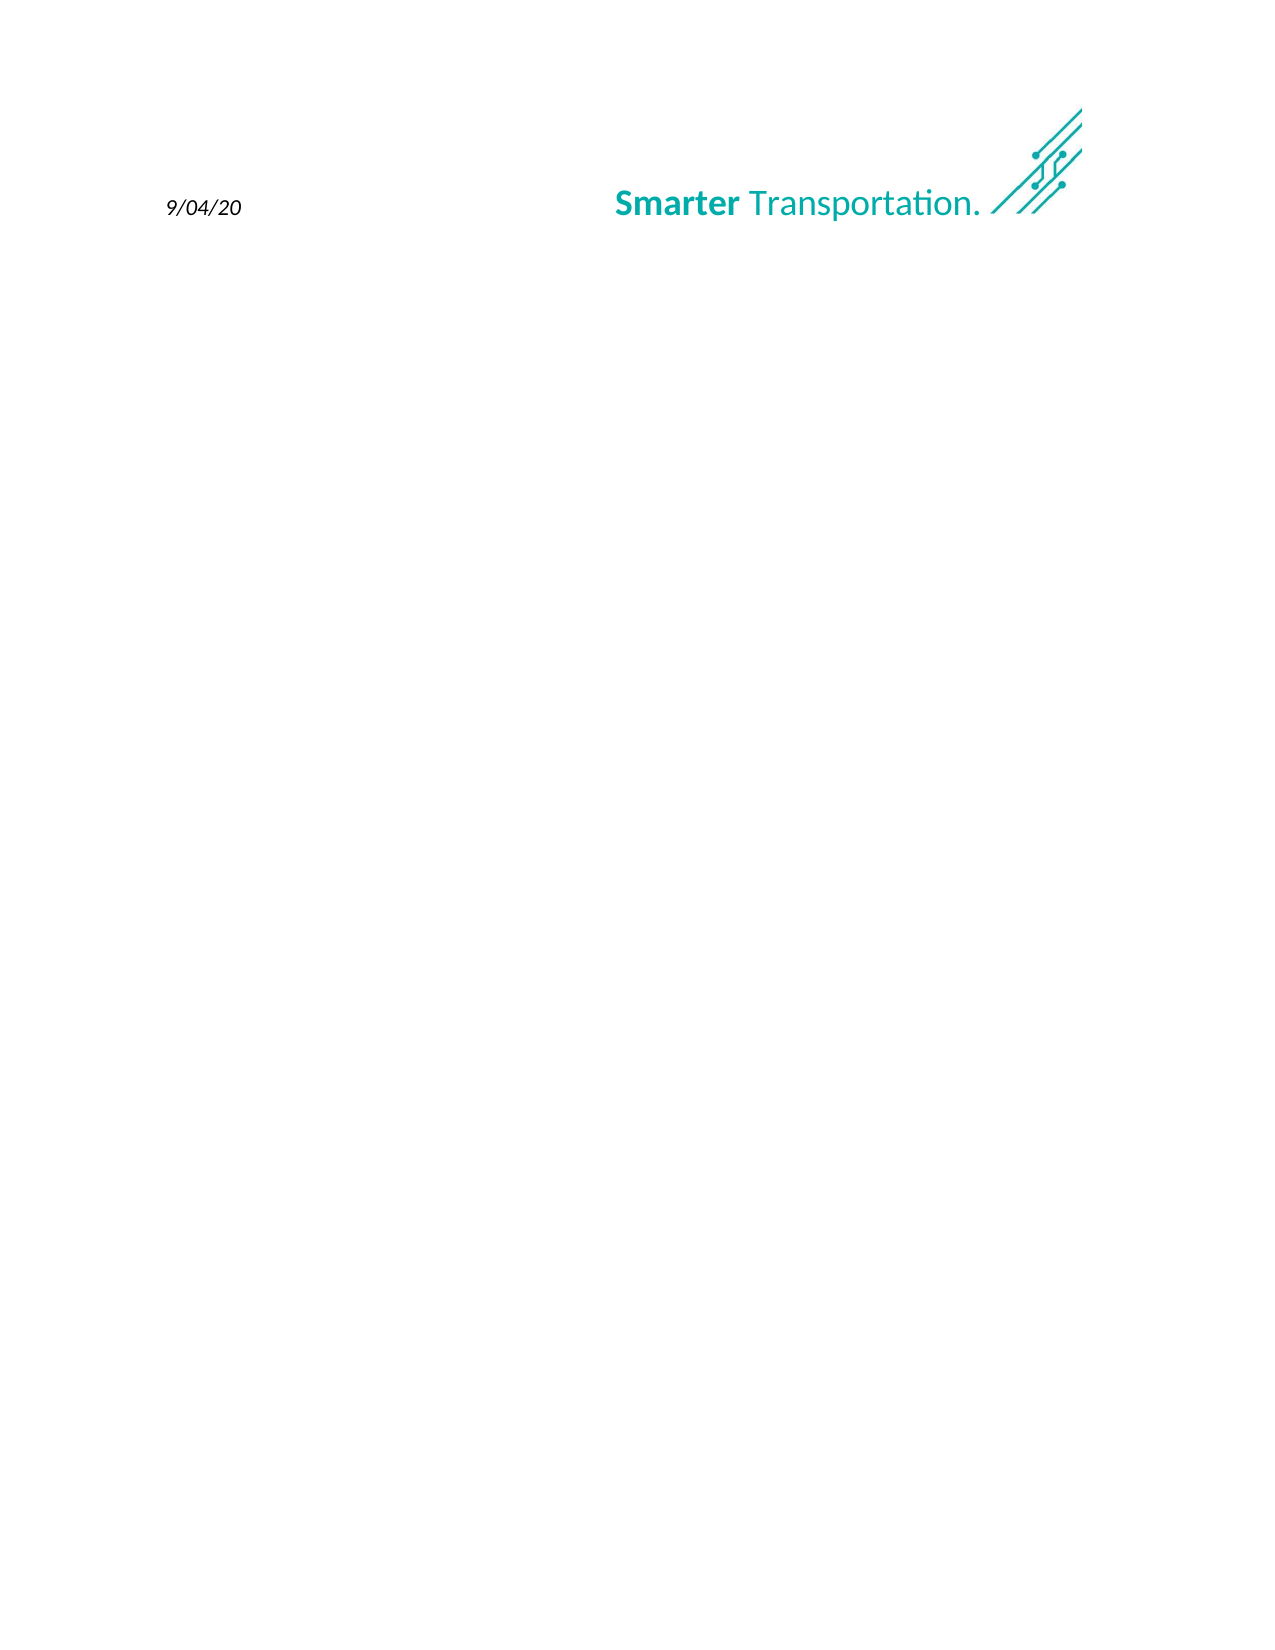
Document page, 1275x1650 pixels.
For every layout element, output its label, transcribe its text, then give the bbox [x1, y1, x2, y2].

picture [986, 104, 1083, 214]
text 9/04/20 Smarter Transportation. [165, 178, 1252, 224]
